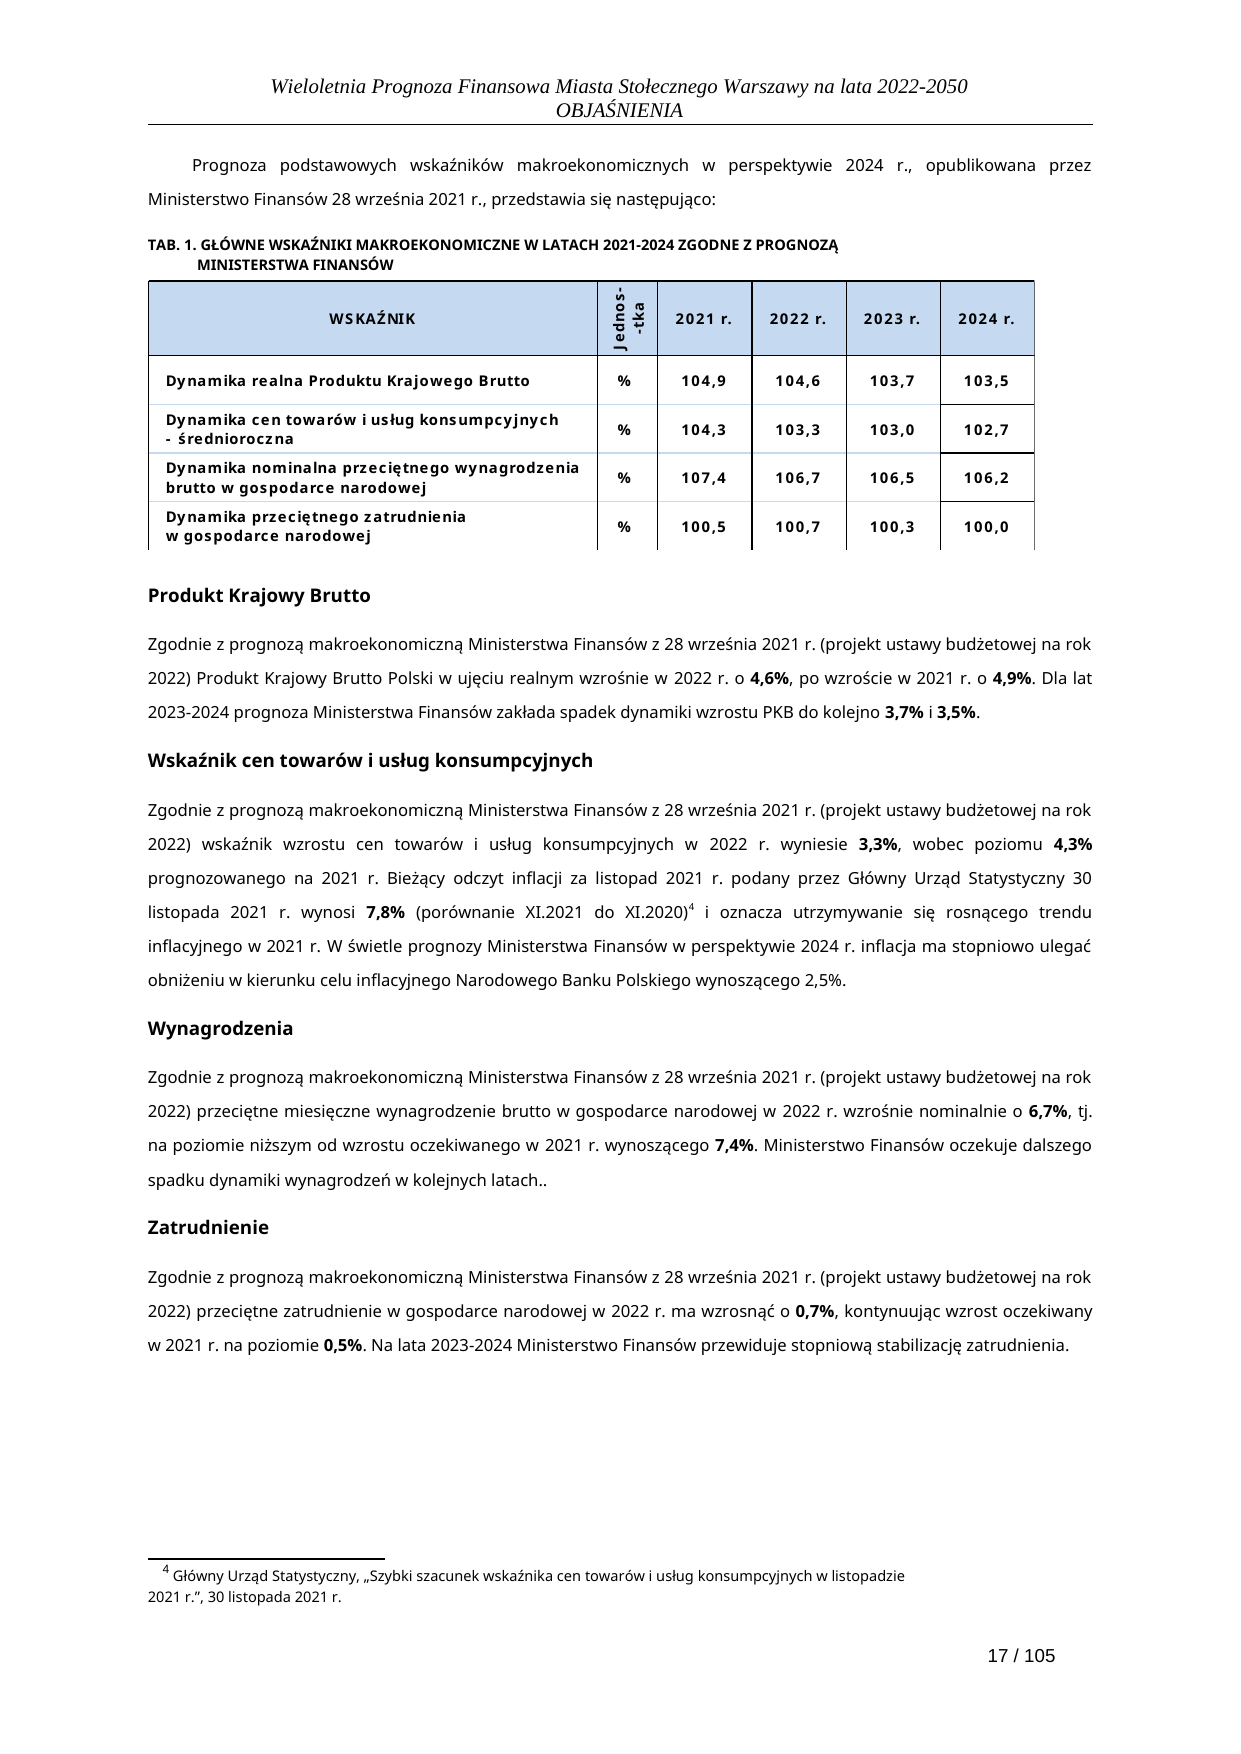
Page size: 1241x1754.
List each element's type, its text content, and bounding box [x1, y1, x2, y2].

text Prognoza podstawowych wskaźników makroekonomicznych w perspektywie 2024 r., opublikowana przez Ministerstwo Finansów 28 września 2021 r., przedstawia się następująco: [148, 154, 1093, 211]
text Zgodnie z prognozą makroekonomiczną Ministerstwa Finansów z 28 września 2021 r. (projekt ustawy budżetowej na rok 2022) Produkt Krajowy Brutto Polski w ujęciu realnym wzrośnie w 2022 r. o 4,6%, po wzroście w 2021 r. o 4,9%. Dla lat 2023-2024 prognoza Ministerstwa Finansów zakłada spadek dynamiki wzrostu PKB do kolejno 3,7% i 3,5%. [148, 633, 1093, 724]
text Produkt Krajowy Brutto [148, 582, 1093, 608]
text Wskaźnik cen towarów i usług konsumpcyjnych [148, 748, 1093, 773]
text TAB. 1. GŁÓWNE WSKAŹNIKI MAKROEKONOMICZNE W LATACH 2021-2024 ZGODNE Z PROGNOZĄ MINISTERSTWA FINANSÓW [148, 234, 1093, 274]
text Wynagrodzenia [148, 1015, 1093, 1041]
text Zgodnie z prognozą makroekonomiczną Ministerstwa Finansów z 28 września 2021 r. (projekt ustawy budżetowej na rok 2022) przeciętne zatrudnienie w gospodarce narodowej w 2022 r. ma wzrosnąć o 0,7%, kontynuując wzrost oczekiwany w 2021 r. na poziomie 0,5%. Na lata 2023-2024 Ministerstwo Finansów przewiduje stopniową stabilizację zatrudnienia. [148, 1265, 1093, 1356]
text Zgodnie z prognozą makroekonomiczną Ministerstwa Finansów z 28 września 2021 r. (projekt ustawy budżetowej na rok 2022) wskaźnik wzrostu cen towarów i usług konsumpcyjnych w 2022 r. wyniesie 3,3%, wobec poziomu 4,3% prognozowanego na 2021 r. Bieżący odczyt inflacji za listopad 2021 r. podany przez Główny Urząd Statystyczny 30 listopada 2021 r. wynosi 7,8% (porównanie XI.2021 do XI.2020) i oznacza utrzymywanie się rosnącego trendu inflacyjnego w 2021 r. W świetle prognozy Ministerstwa Finansów w perspektywie 2024 r. inflacja ma stopniowo ulegać obniżeniu w kierunku celu inflacyjnego Narodowego Banku Polskiego wynoszącego 2,5%. [148, 798, 1093, 991]
text Zgodnie z prognozą makroekonomiczną Ministerstwa Finansów z 28 września 2021 r. (projekt ustawy budżetowej na rok 2022) przeciętne miesięczne wynagrodzenie brutto w gospodarce narodowej w 2022 r. wzrośnie nominalnie o 6,7%, tj. na poziomie niższym od wzrostu oczekiwanego w 2021 r. wynoszącego 7,4%. Ministerstwo Finansów oczekuje dalszego spadku dynamiki wynagrodzeń w kolejnych latach.. [148, 1066, 1093, 1191]
text Zatrudnienie [148, 1215, 1093, 1240]
